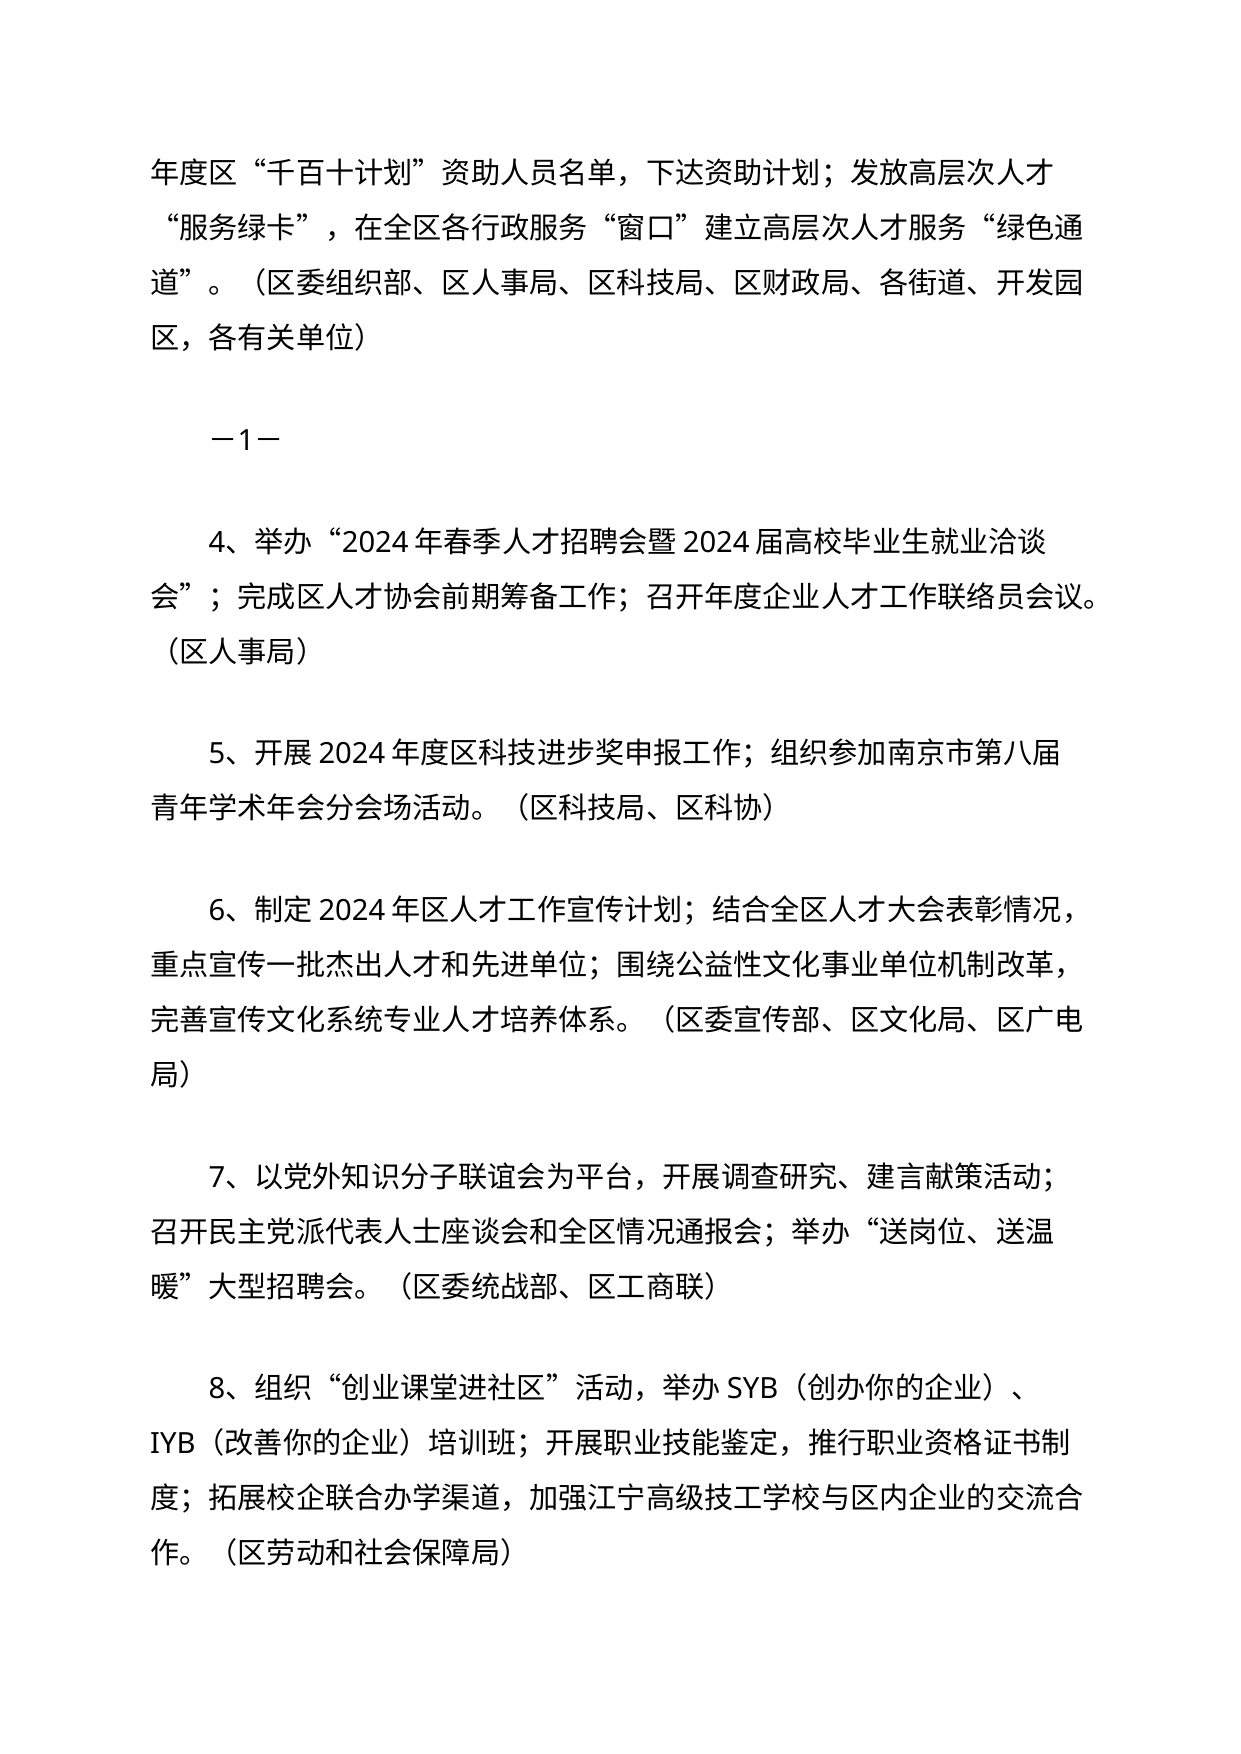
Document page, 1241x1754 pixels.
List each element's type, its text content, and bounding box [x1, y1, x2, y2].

text －1－ [150, 416, 1090, 459]
text 6、制定2024年区人才工作宣传计划；结合全区人才大会表彰情况，重点宣传一批杰出人才和先进单位；围绕公益性文化事业单位机制改革，完善宣传文化系统专业人才培养体系。（区委宣传部、区文化局、区广电局） [150, 887, 1090, 1094]
text 5、开展2024年度区科技进步奖申报工作；组织参加南京市第八届青年学术年会分会场活动。（区科技局、区科协） [150, 730, 1090, 827]
text 4、举办“2024年春季人才招聘会暨2024届高校毕业生就业洽谈会”；完成区人才协会前期筹备工作；召开年度企业人才工作联络员会议。（区人事局） [150, 518, 1090, 671]
text 7、以党外知识分子联谊会为平台，开展调查研究、建言献策活动；召开民主党派代表人士座谈会和全区情况通报会；举办“送岗位、送温暖”大型招聘会。（区委统战部、区工商联） [150, 1153, 1090, 1306]
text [150, 150, 1090, 357]
text 8、组织“创业课堂进社区”活动，举办SYB（创办你的企业）、IYB（改善你的企业）培训班；开展职业技能鉴定，推行职业资格证书制度；拓展校企联合办学渠道，加强江宁高级技工学校与区内企业的交流合作。（区劳动和社会保障局） [150, 1365, 1090, 1572]
